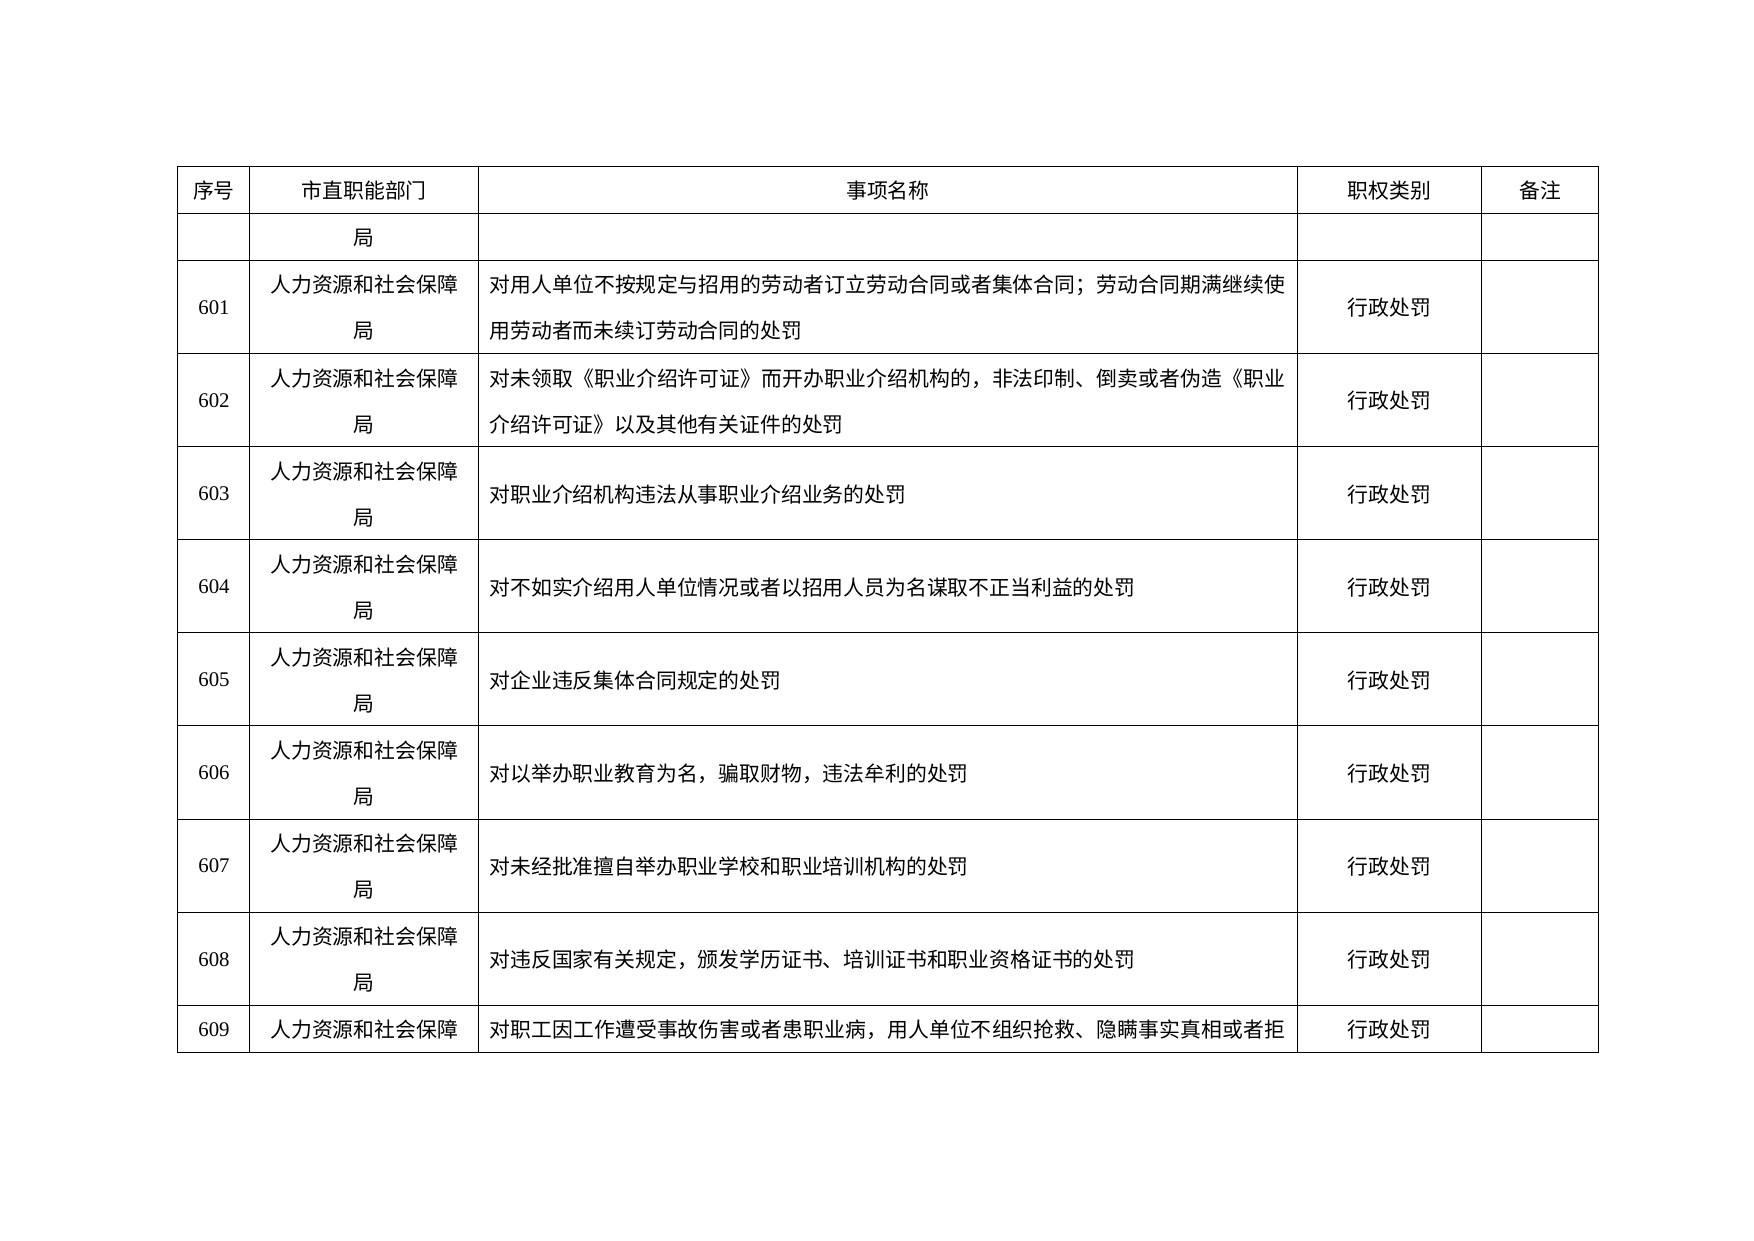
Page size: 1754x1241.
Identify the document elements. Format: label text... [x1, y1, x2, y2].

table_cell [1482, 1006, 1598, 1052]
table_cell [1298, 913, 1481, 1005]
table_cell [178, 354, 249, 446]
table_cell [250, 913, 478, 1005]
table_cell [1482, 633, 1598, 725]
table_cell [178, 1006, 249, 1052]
table_header 备注 [1482, 167, 1598, 213]
table_header 职权类别 [1298, 167, 1481, 213]
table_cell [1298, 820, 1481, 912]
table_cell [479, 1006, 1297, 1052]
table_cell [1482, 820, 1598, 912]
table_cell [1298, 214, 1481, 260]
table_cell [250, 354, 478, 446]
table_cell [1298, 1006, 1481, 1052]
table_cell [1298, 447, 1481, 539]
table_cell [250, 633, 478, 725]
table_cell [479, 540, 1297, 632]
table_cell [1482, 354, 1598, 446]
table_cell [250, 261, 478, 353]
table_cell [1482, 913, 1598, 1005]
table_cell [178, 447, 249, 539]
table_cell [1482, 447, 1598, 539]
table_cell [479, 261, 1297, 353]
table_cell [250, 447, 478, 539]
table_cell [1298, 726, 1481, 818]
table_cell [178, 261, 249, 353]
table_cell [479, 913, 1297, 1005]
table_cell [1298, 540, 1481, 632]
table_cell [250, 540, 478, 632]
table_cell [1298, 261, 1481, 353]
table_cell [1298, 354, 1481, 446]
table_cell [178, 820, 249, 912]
table_header 市直职能部门 [250, 167, 478, 213]
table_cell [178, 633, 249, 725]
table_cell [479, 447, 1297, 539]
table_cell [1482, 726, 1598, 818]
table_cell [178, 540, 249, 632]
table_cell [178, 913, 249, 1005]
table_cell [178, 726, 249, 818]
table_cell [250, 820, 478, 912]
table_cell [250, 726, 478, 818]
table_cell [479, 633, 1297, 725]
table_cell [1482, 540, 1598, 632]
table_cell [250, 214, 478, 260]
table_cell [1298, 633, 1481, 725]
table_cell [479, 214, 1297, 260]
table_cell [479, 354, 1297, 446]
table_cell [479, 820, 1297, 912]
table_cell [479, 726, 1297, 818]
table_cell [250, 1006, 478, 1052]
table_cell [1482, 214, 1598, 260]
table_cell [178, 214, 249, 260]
table_header 序号 [178, 167, 249, 213]
table_header 事项名称 [479, 167, 1297, 213]
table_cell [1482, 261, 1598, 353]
